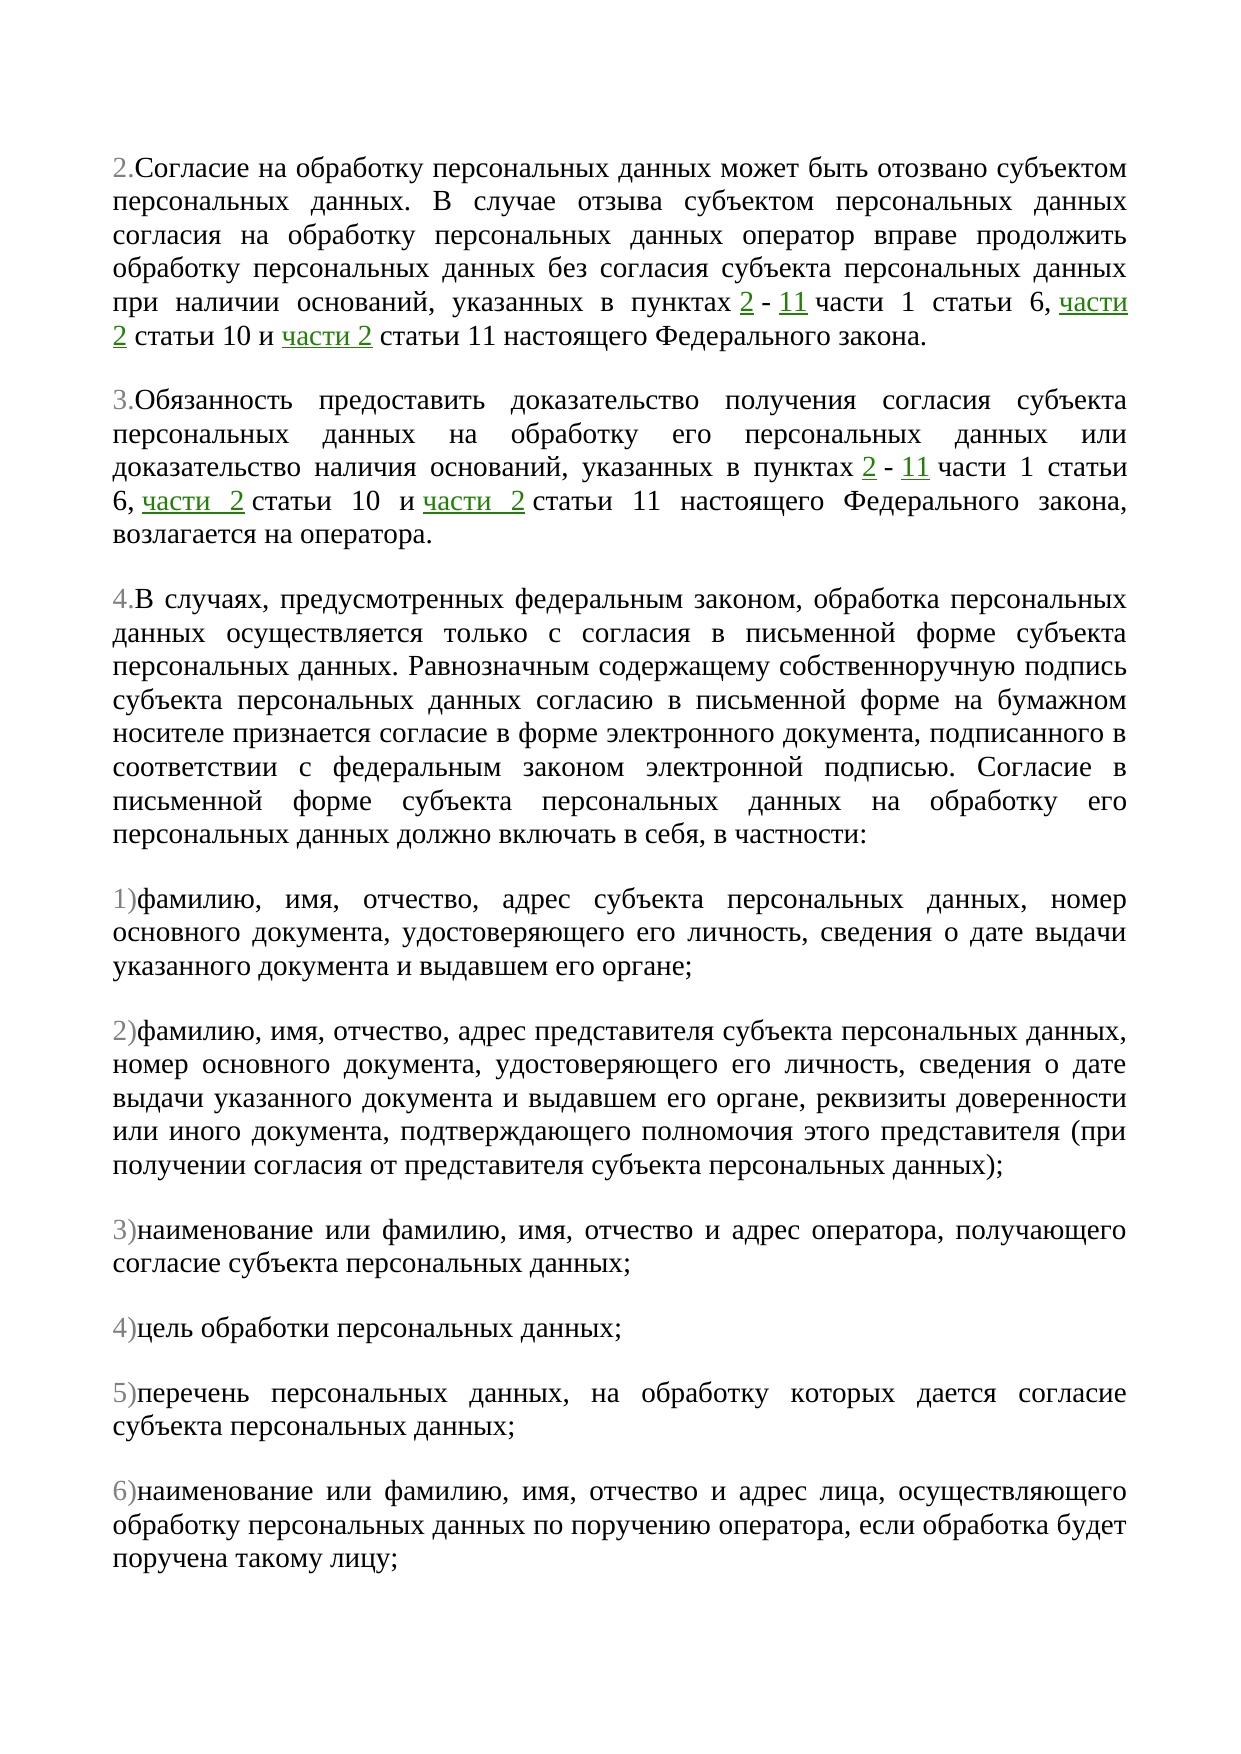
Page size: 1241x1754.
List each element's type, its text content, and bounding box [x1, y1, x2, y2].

text 3.Обязанность предоставить доказательство получения согласия субъекта персональных данных на обработку его персональных данных или доказательство наличия оснований, указанных в пунктах 2 - 11 части 1 статьи 6, части 2 статьи 10 и части 2 статьи 11 настоящего Федерального закона, возлагается на оператора. [112, 382, 1128, 550]
text 3)наименование или фамилию, имя, отчество и адрес оператора, получающего согласие субъекта персональных данных; [112, 1212, 1128, 1279]
text 4.В случаях, предусмотренных федеральным законом, обработка персональных данных осуществляется только с согласия в письменной форме субъекта персональных данных. Равнозначным содержащему собственноручную подпись субъекта персональных данных согласию в письменной форме на бумажном носителе признается согласие в форме электронного документа, подписанного в соответствии с федеральным законом электронной подписью. Согласие в письменной форме субъекта персональных данных на обработку его персональных данных должно включать в себя, в частности: [112, 581, 1128, 850]
text 2.Согласие на обработку персональных данных может быть отозвано субъектом персональных данных. В случае отзыва субъектом персональных данных согласия на обработку персональных данных оператор вправе продолжить обработку персональных данных без согласия субъекта персональных данных при наличии оснований, указанных в пунктах 2 - 11 части 1 статьи 6, части 2 статьи 10 и части 2 статьи 11 настоящего Федерального закона. [112, 150, 1128, 351]
text 6)наименование или фамилию, имя, отчество и адрес лица, осуществляющего обработку персональных данных по поручению оператора, если обработка будет поручена такому лицу; [112, 1473, 1128, 1574]
text 2)фамилию, имя, отчество, адрес представителя субъекта персональных данных, номер основного документа, удостоверяющего его личность, сведения о дате выдачи указанного документа и выдавшем его органе, реквизиты доверенности или иного документа, подтверждающего полномочия этого представителя (при получении согласия от представителя субъекта персональных данных); [112, 1013, 1128, 1181]
text 1)фамилию, имя, отчество, адрес субъекта персональных данных, номер основного документа, удостоверяющего его личность, сведения о дате выдачи указанного документа и выдавшем его органе; [112, 881, 1128, 982]
text 4)цель обработки персональных данных; [112, 1310, 1128, 1344]
text 5)перечень персональных данных, на обработку которых дается согласие субъекта персональных данных; [112, 1375, 1128, 1442]
